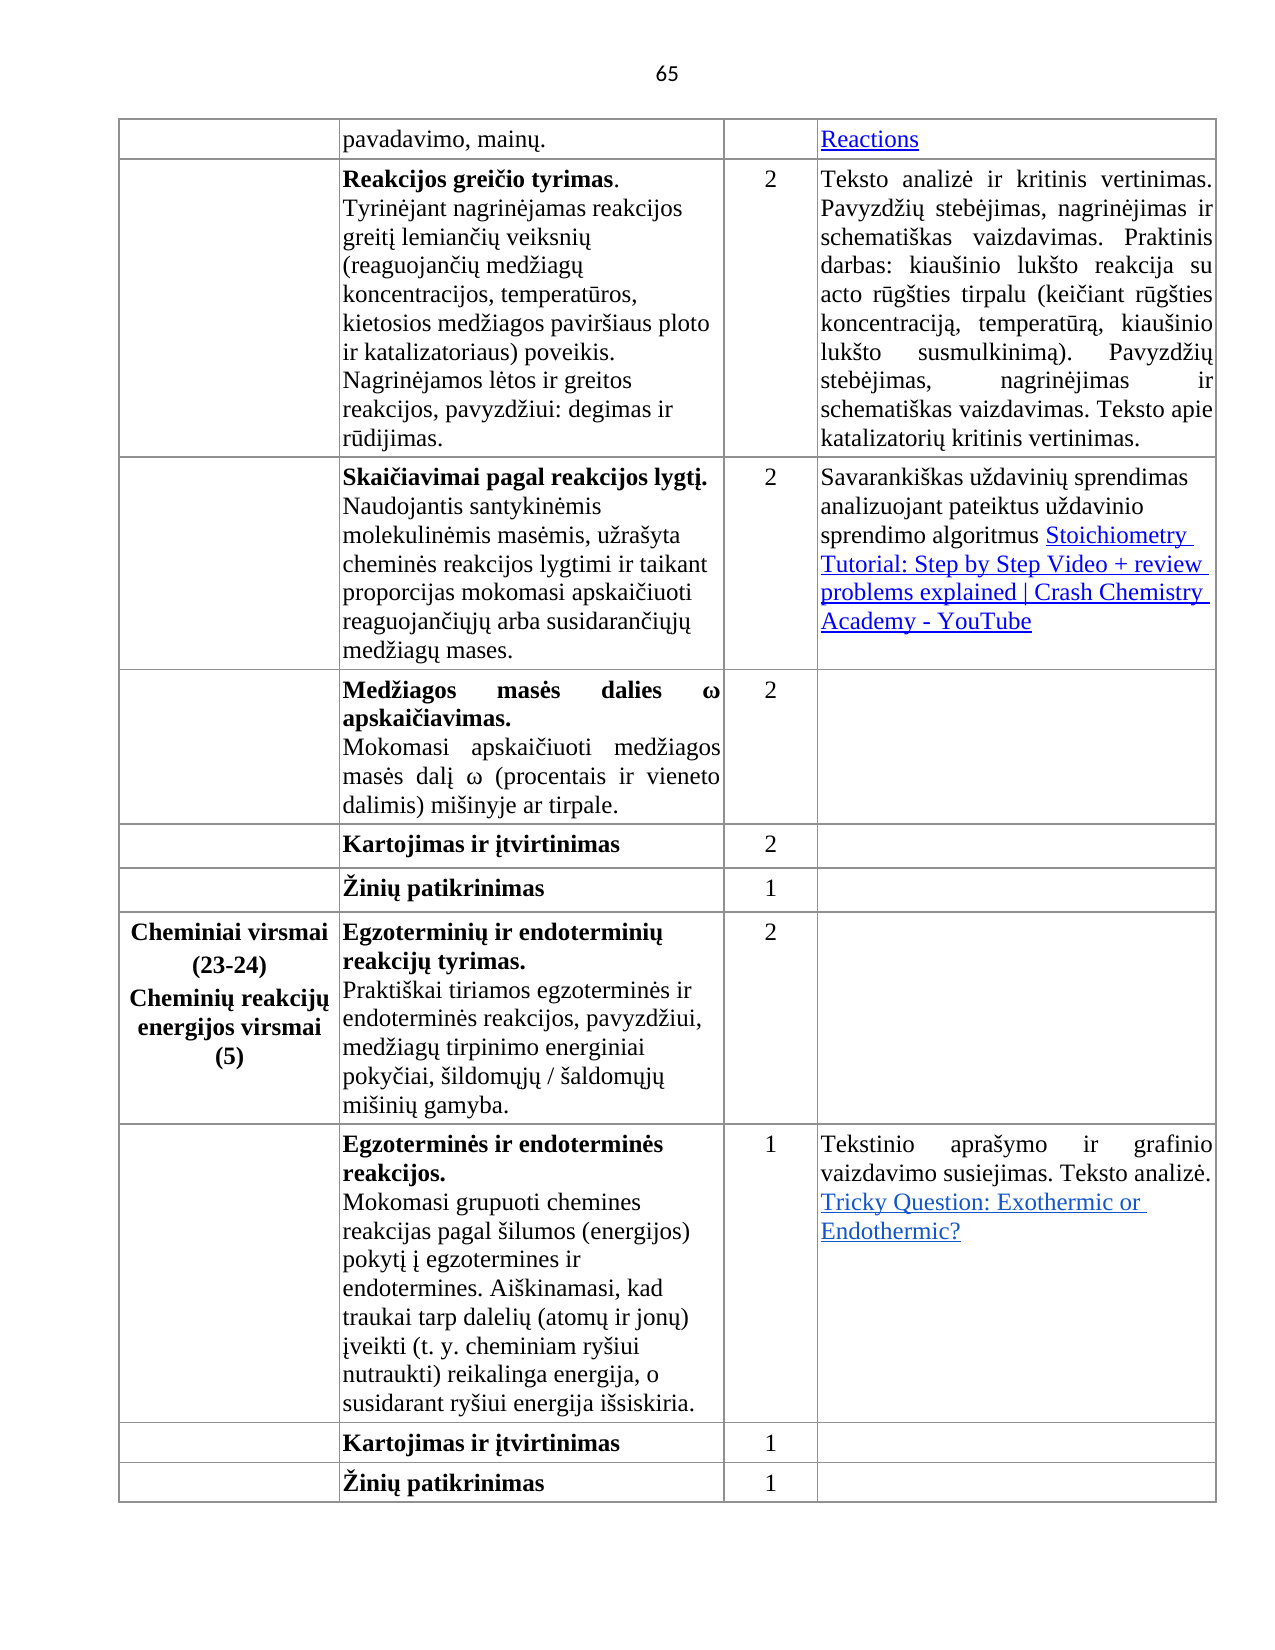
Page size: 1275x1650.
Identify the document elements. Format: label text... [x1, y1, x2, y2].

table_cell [340, 120, 723, 158]
table_cell [120, 670, 339, 823]
table_cell [120, 160, 339, 456]
table_cell 1 [725, 1423, 817, 1461]
table_cell Tekstinio aprašymo ir grafinio vaizdavimo susiejimas. Teksto analizė. Tricky Question: Exothermic or Endothermic? [818, 1125, 1215, 1422]
table_cell 1 [725, 120, 817, 158]
table_cell 2 [725, 825, 817, 867]
table_cell [120, 1463, 339, 1501]
table_cell 2 [725, 913, 817, 1123]
table_cell [818, 869, 1215, 911]
table_cell [818, 1423, 1215, 1461]
table_cell Kartojimas ir įtvirtinimas [340, 1423, 723, 1461]
table_cell 2 [725, 458, 817, 668]
table_cell Cheminiai virsmai (23-24) Cheminių reakcijų energijos virsmai (5) [120, 913, 339, 1123]
table_cell Teksto analizė ir kritinis vertinimas. Pavyzdžių stebėjimas, nagrinėjimas ir schematiškas vaizdavimas. Praktinis darbas: kiaušinio lukšto reakcija su acto rūgšties tirpalu (keičiant rūgšties koncentraciją, temperatūrą, kiaušinio lukšto susmulkinimą). Pavyzdžių stebėjimas, nagrinėjimas ir schematiškas vaizdavimas. Teksto apie katalizatorių kritinis vertinimas. [818, 160, 1215, 456]
table_cell [120, 825, 339, 867]
table_cell 2 [725, 160, 817, 456]
table_cell Kartojimas ir įtvirtinimas [340, 825, 723, 867]
table_cell Žinių patikrinimas [340, 1463, 723, 1501]
table_cell [818, 1463, 1215, 1501]
table_cell [818, 825, 1215, 867]
table_cell Žinių patikrinimas [340, 869, 723, 911]
table_cell 1 [725, 1125, 817, 1422]
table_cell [818, 120, 1215, 158]
table_cell Skaičiavimai pagal reakcijos lygtį. Naudojantis santykinėmis molekulinėmis masėmis, užrašyta cheminės reakcijos lygtimi ir taikant proporcijas mokomasi apskaičiuoti reaguojančiųjų arba susidarančiųjų medžiagų mases. [340, 458, 723, 668]
table_cell Savarankiškas uždavinių sprendimas analizuojant pateiktus uždavinio sprendimo algoritmus Stoichiometry Tutorial: Step by Step Video + review problems explained | Crash Chemistry Academy - YouTube [818, 458, 1215, 668]
table_cell [120, 869, 339, 911]
table_cell Egzoterminių ir endoterminių reakcijų tyrimas. Praktiškai tiriamos egzoterminės ir endoterminės reakcijos, pavyzdžiui, medžiagų tirpinimo energiniai pokyčiai, šildomųjų / šaldomųjų mišinių gamyba. [340, 913, 723, 1123]
table_cell [818, 670, 1215, 823]
table_cell [120, 1125, 339, 1422]
table_cell [120, 458, 339, 668]
table_cell [120, 120, 339, 158]
table_cell Egzoterminės ir endoterminės reakcijos. Mokomasi grupuoti chemines reakcijas pagal šilumos (energijos) pokytį į egzotermines ir endotermines. Aiškinamasi, kad traukai tarp dalelių (atomų ir jonų) įveikti (t. y. cheminiam ryšiui nutraukti) reikalinga energija, o susidarant ryšiui energija išsiskiria. [340, 1125, 723, 1422]
table_cell Reakcijos greičio tyrimas. Tyrinėjant nagrinėjamas reakcijos greitį lemiančių veiksnių (reaguojančių medžiagų koncentracijos, temperatūros, kietosios medžiagos paviršiaus ploto ir katalizatoriaus) poveikis. Nagrinėjamos lėtos ir greitos reakcijos, pavyzdžiui: degimas ir rūdijimas. [340, 160, 723, 456]
table_cell 2 [725, 670, 817, 823]
table_cell Medžiagos masės dalies ω apskaičiavimas. Mokomasi apskaičiuoti medžiagos masės dalį ω (procentais ir vieneto dalimis) mišinyje ar tirpale. [340, 670, 723, 823]
table_cell 1 [725, 1463, 817, 1501]
table_cell 1 [725, 869, 817, 911]
table_cell [818, 913, 1215, 1123]
table_cell [120, 1423, 339, 1461]
